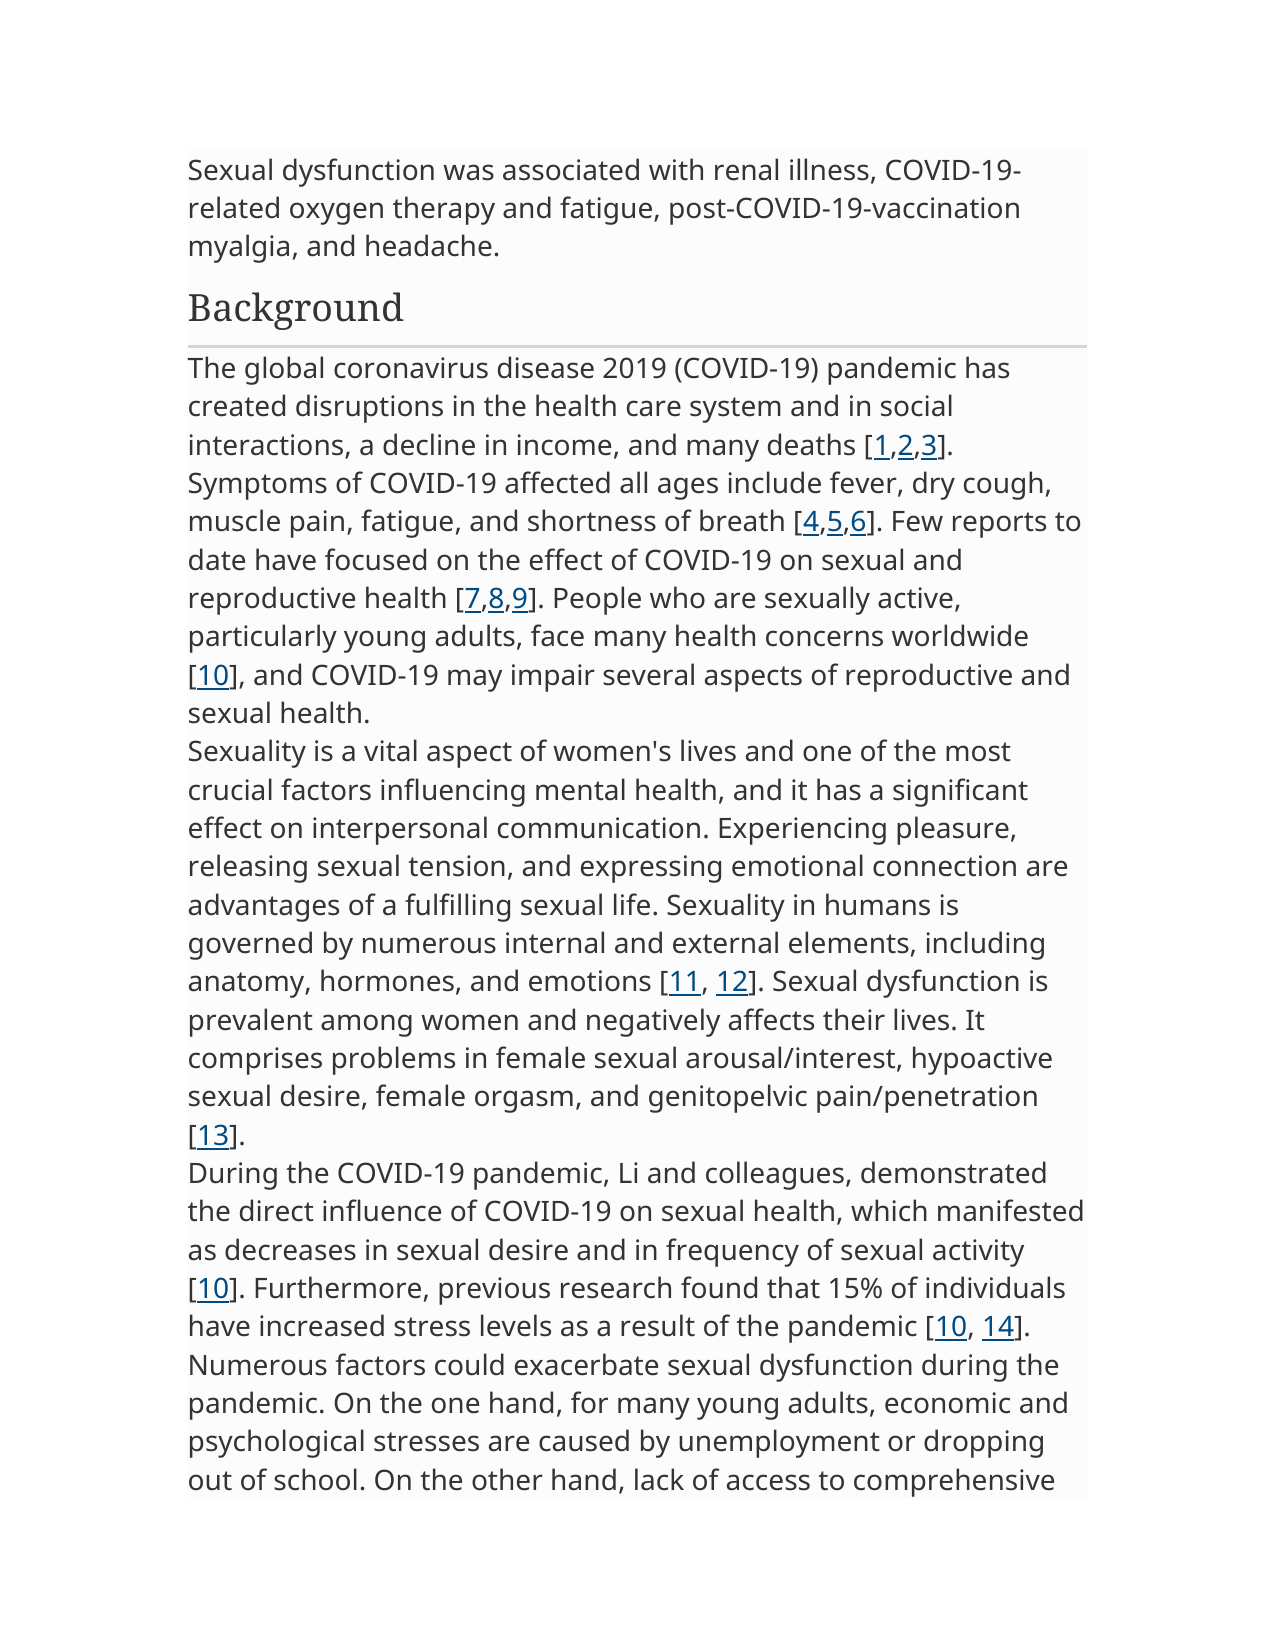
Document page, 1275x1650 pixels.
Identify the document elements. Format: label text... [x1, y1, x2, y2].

text The global coronavirus disease 2019 (COVID-19) pandemic has created disruptions in the health care system and in social interactions, a decline in income, and many deaths [1,2,3]. Symptoms of COVID-19 affected all ages include fever, dry cough, muscle pain, fatigue, and shortness of breath [4,5,6]. Few reports to date have focused on the effect of COVID-19 on sexual and reproductive health [7,8,9]. People who are sexually active, particularly young adults, face many health concerns worldwide [10], and COVID-19 may impair several aspects of reproductive and sexual health. [187, 348, 1087, 732]
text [187, 150, 1087, 265]
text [187, 1153, 1087, 1498]
text Sexuality is a vital aspect of women's lives and one of the most crucial factors influencing mental health, and it has a significant effect on interpersonal communication. Experiencing pleasure, releasing sexual tension, and expressing emotional connection are advantages of a fulfilling sexual life. Sexuality in humans is governed by numerous internal and external elements, including anatomy, hormones, and emotions [11, 12]. Sexual dysfunction is prevalent among women and negatively affects their lives. It comprises problems in female sexual arousal/interest, hypoactive sexual desire, female orgasm, and genitopelvic pain/penetration [13]. [187, 732, 1087, 1153]
text Background [187, 282, 1087, 348]
